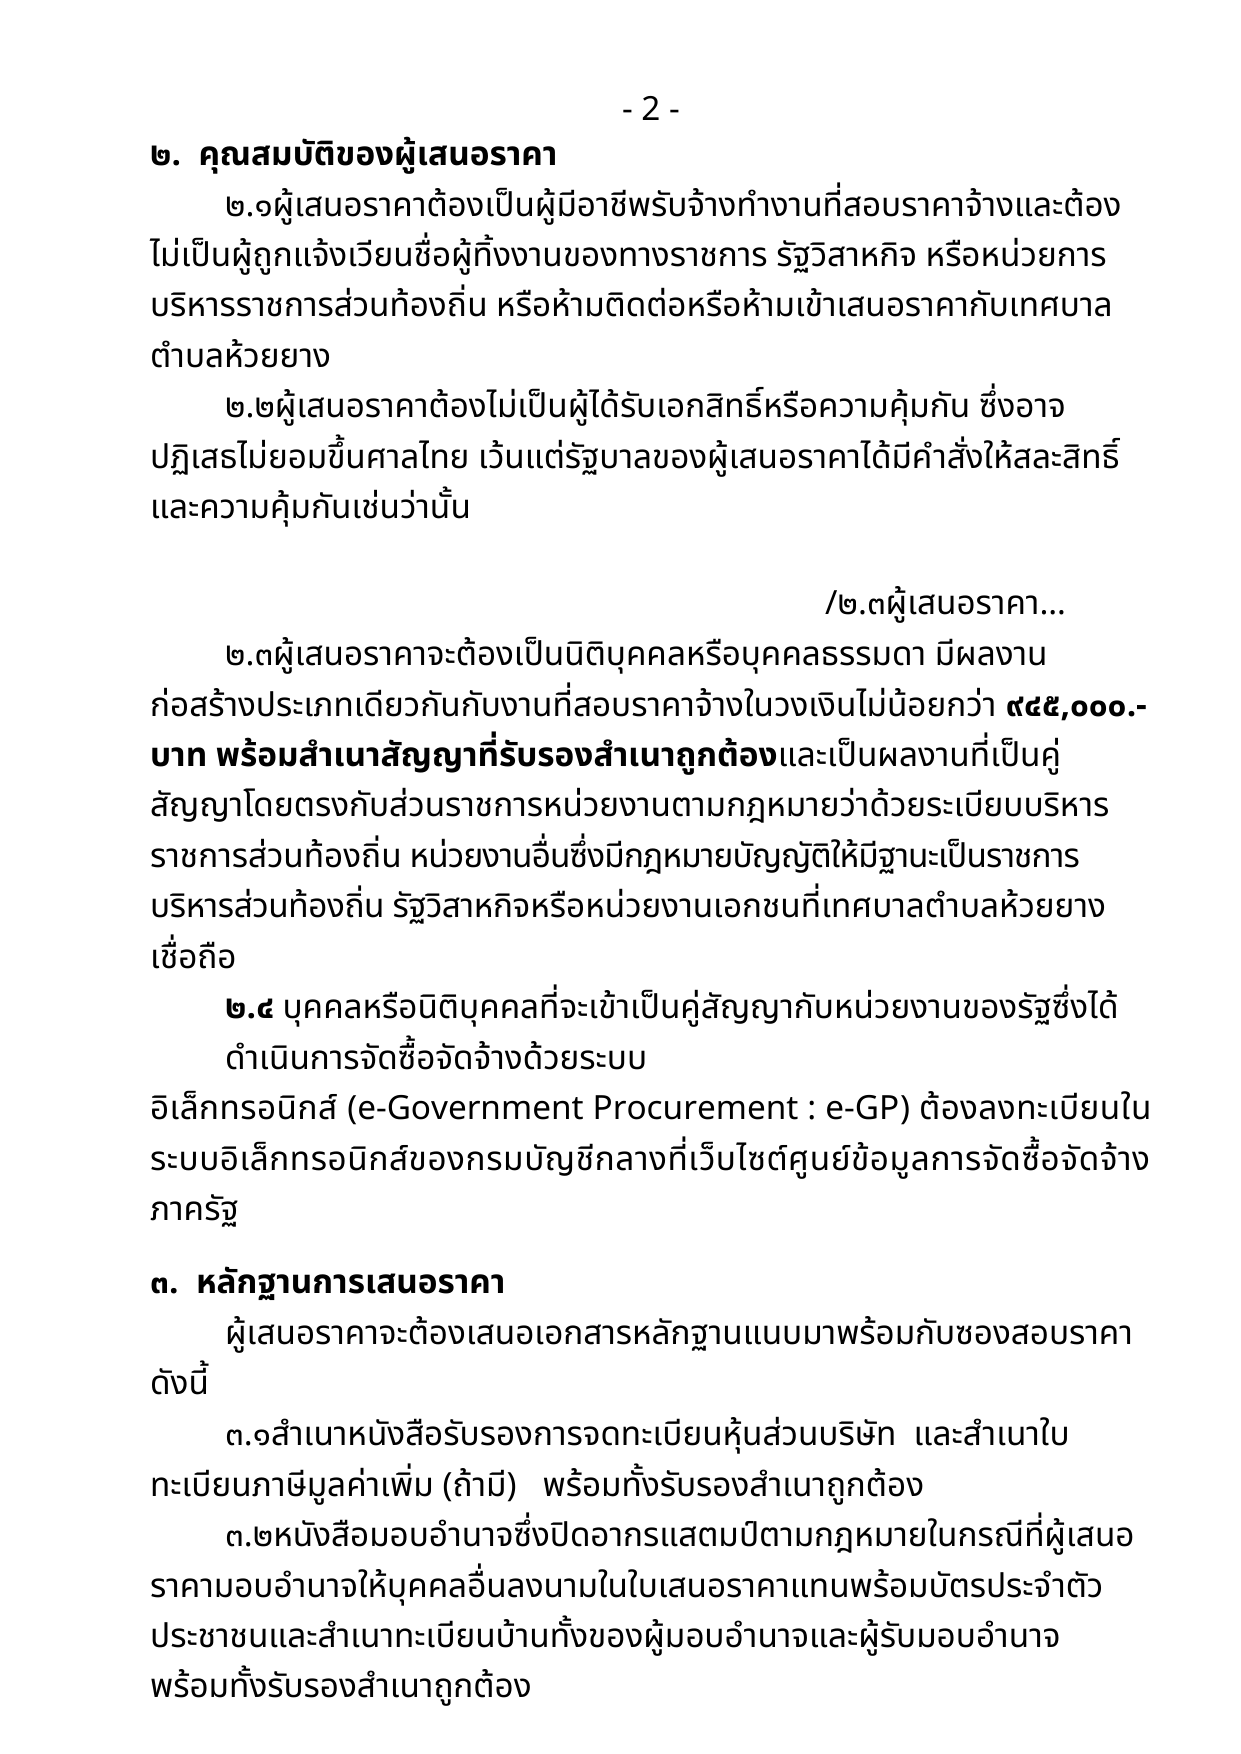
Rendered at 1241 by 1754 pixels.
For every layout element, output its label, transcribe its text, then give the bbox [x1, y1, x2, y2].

text ๓.๑สำเนาหนังสือรับรองการจดทะเบียนหุ้นส่วนบริษัท และสำเนาใบทะเบียนภาษีมูลค่าเพิ่ม (ถ้ามี) พร้อมทั้งรับรองสำเนาถูกต้อง [150, 1410, 1152, 1511]
text ๓.๒หนังสือมอบอำนาจซึ่งปิดอากรแสตมป์ตามกฎหมายในกรณีที่ผู้เสนอราคามอบอำนาจให้บุคคลอื่นลงนามในใบเสนอราคาแทนพร้อมบัตรประจำตัวประชาชนและสำเนาทะเบียนบ้านทั้งของผู้มอบอำนาจและผู้รับมอบอำนาจ พร้อมทั้งรับรองสำเนาถูกต้อง [150, 1511, 1152, 1713]
text อิเล็กทรอนิกส์ (e-Government Procurement : e-GP) ต้องลงทะเบียนในระบบอิเล็กทรอนิกส์ของกรมบัญชีกลางที่เว็บไซต์ศูนย์ข้อมูลการจัดซื้อจัดจ้างภาครัฐ [150, 1084, 1152, 1236]
text ผู้เสนอราคาจะต้องเสนอเอกสารหลักฐานแนบมาพร้อมกับซองสอบราคาดังนี้ [150, 1309, 1152, 1410]
text ๒. คุณสมบัติของผู้เสนอราคา [150, 130, 1152, 180]
text /๒.๓ผู้เสนอราคา… [750, 579, 1152, 630]
text ๒.๒ผู้เสนอราคาต้องไม่เป็นผู้ได้รับเอกสิทธิ์หรือความคุ้มกัน ซึ่งอาจปฏิเสธไม่ยอมขึ้นศาลไทย เว้นแต่รัฐบาลของผู้เสนอราคาได้มีคำสั่งให้สละสิทธิ์และความคุ้มกันเช่นว่านั้น [150, 382, 1152, 534]
text ๒.๔ บุคคลหรือนิติบุคคลที่จะเข้าเป็นคู่สัญญากับหน่วยงานของรัฐซึ่งได้ดำเนินการจัดซื้อจัดจ้างด้วยระบบ [225, 983, 1152, 1084]
text ๒.๑ผู้เสนอราคาต้องเป็นผู้มีอาชีพรับจ้างทำงานที่สอบราคาจ้างและต้องไม่เป็นผู้ถูกแจ้งเวียนชื่อผู้ทิ้งงานของทางราชการ รัฐวิสาหกิจ หรือหน่วยการบริหารราชการส่วนท้องถิ่น หรือห้ามติดต่อหรือห้ามเข้าเสนอราคากับเทศบาลตำบลห้วยยาง [150, 180, 1152, 382]
text ๒.๓ผู้เสนอราคาจะต้องเป็นนิติบุคคลหรือบุคคลธรรมดา มีผลงานก่อสร้างประเภทเดียวกันกับงานที่สอบราคาจ้างในวงเงินไม่น้อยกว่า ๙๔๕,๐๐๐.-บาท พร้อมสำเนาสัญญาที่รับรองสำเนาถูกต้องและเป็นผลงานที่เป็นคู่สัญญาโดยตรงกับส่วนราชการหน่วยงานตามกฎหมายว่าด้วยระเบียบบริหารราชการส่วนท้องถิ่น หน่วยงานอื่นซึ่งมีกฎหมายบัญญัติให้มีฐานะเป็นราชการบริหารส่วนท้องถิ่น รัฐวิสาหกิจหรือหน่วยงานเอกชนที่เทศบาลตำบลห้วยยางเชื่อถือ [150, 630, 1152, 983]
text ๓. หลักฐานการเสนอราคา [150, 1258, 1152, 1309]
